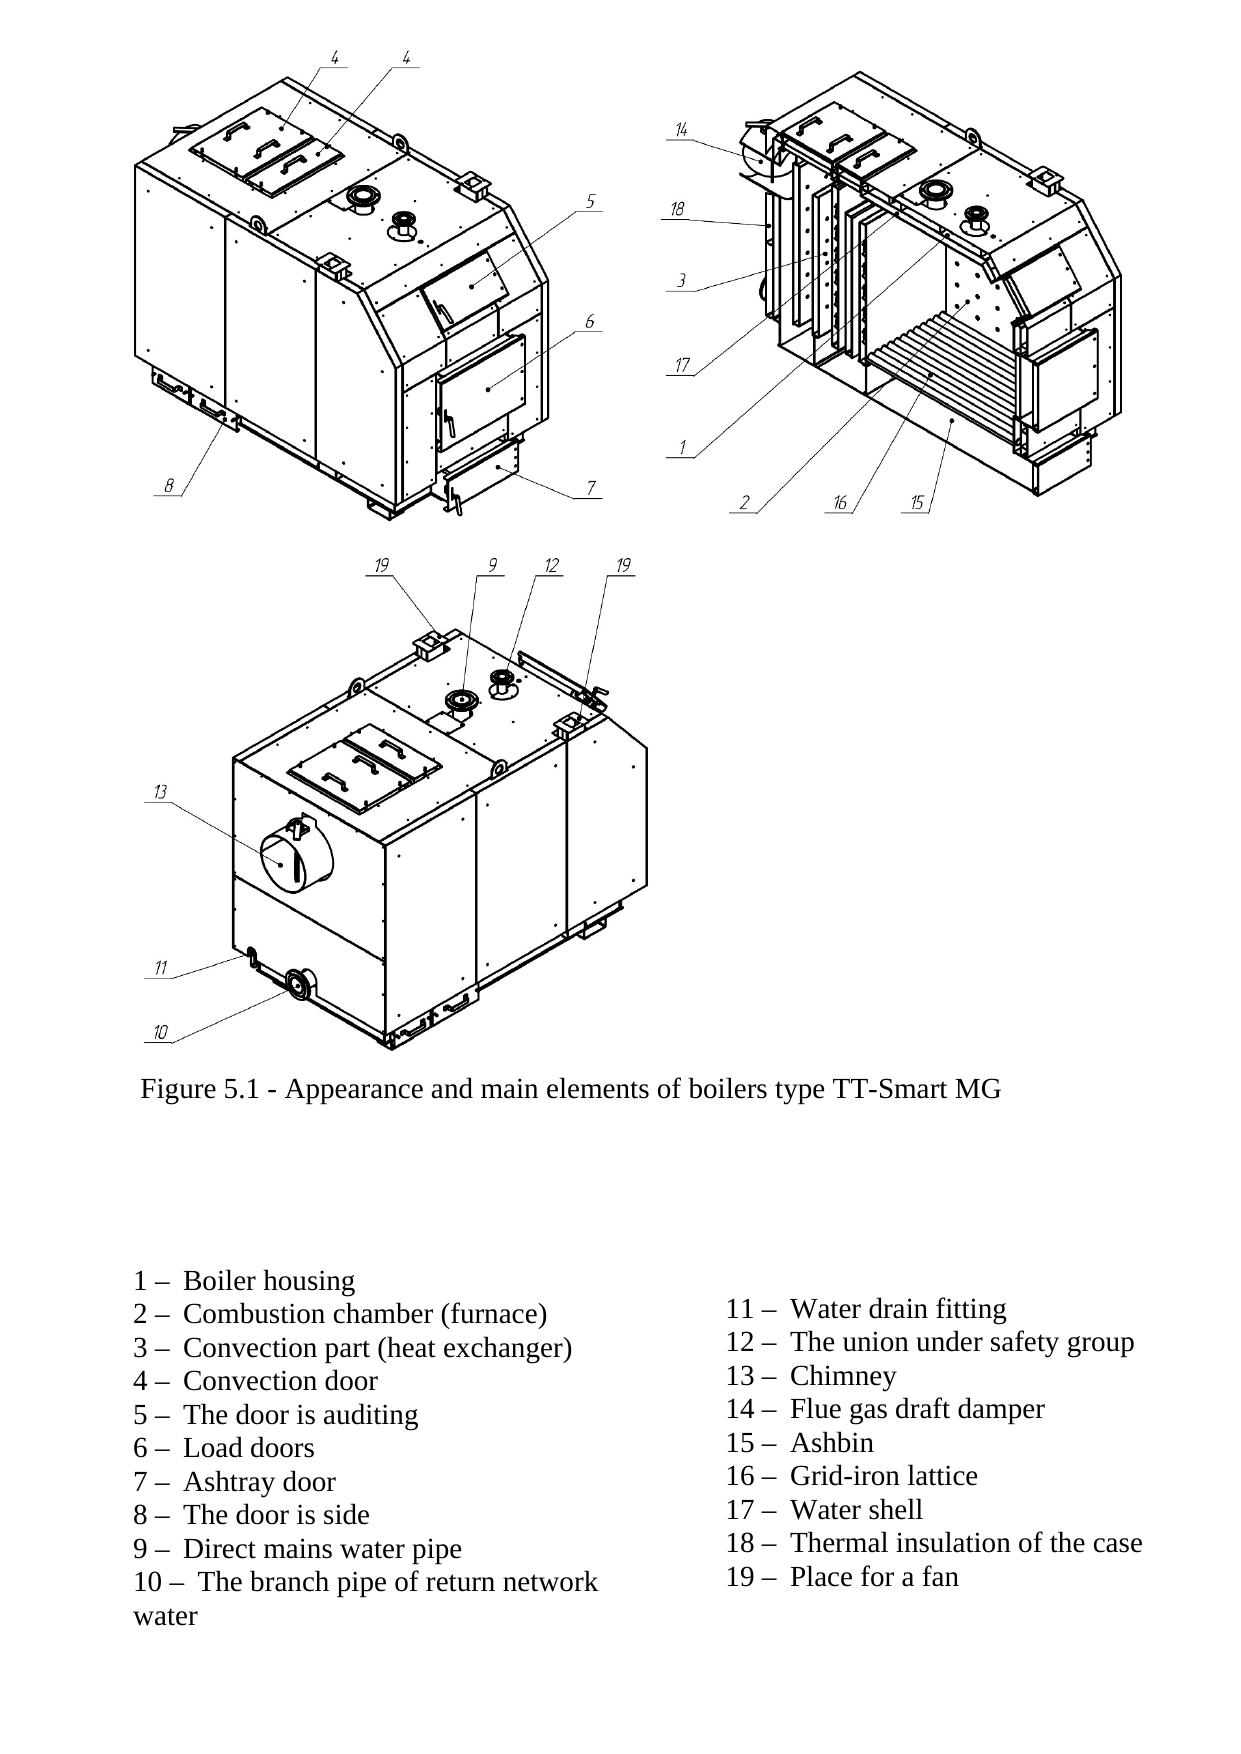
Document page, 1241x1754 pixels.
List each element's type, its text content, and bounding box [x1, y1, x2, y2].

text Figure 5.1 - Appearance and main elements of boilers type TT-Smart MG [133, 1071, 1167, 1104]
table_header 11 – Water drain fitting [714, 1291, 1161, 1324]
table_cell 3 – Convection part (heat exchanger) [122, 1330, 666, 1363]
table_cell 5 – The door is auditing [122, 1397, 666, 1430]
table_cell 4 – Convection door [122, 1363, 666, 1397]
table_cell 17 – Water shell [714, 1492, 1161, 1526]
table_cell 7 – Ashtray door [122, 1464, 666, 1497]
table_cell 13 – Chimney [714, 1358, 1161, 1391]
table_cell 10 – The branch pipe of return network water [122, 1565, 666, 1632]
picture [132, 44, 1123, 1052]
table_cell 18 – Thermal insulation of the case [714, 1526, 1161, 1559]
table_cell 9 – Direct mains water pipe [122, 1531, 666, 1564]
table_cell 2 – Combustion chamber (furnace) [122, 1296, 666, 1330]
table_cell 12 – The union under safety group [714, 1324, 1161, 1358]
table_cell 14 – Flue gas draft damper [714, 1391, 1161, 1425]
table_cell 19 – Place for a fan [714, 1559, 1161, 1593]
table_header 1 – Boiler housing [122, 1263, 666, 1296]
table_cell 15 – Ashbin [714, 1425, 1161, 1458]
table_cell 6 – Load doors [122, 1430, 666, 1464]
table_cell 16 – Grid-iron lattice [714, 1459, 1161, 1492]
table_cell 8 – The door is side [122, 1498, 666, 1531]
